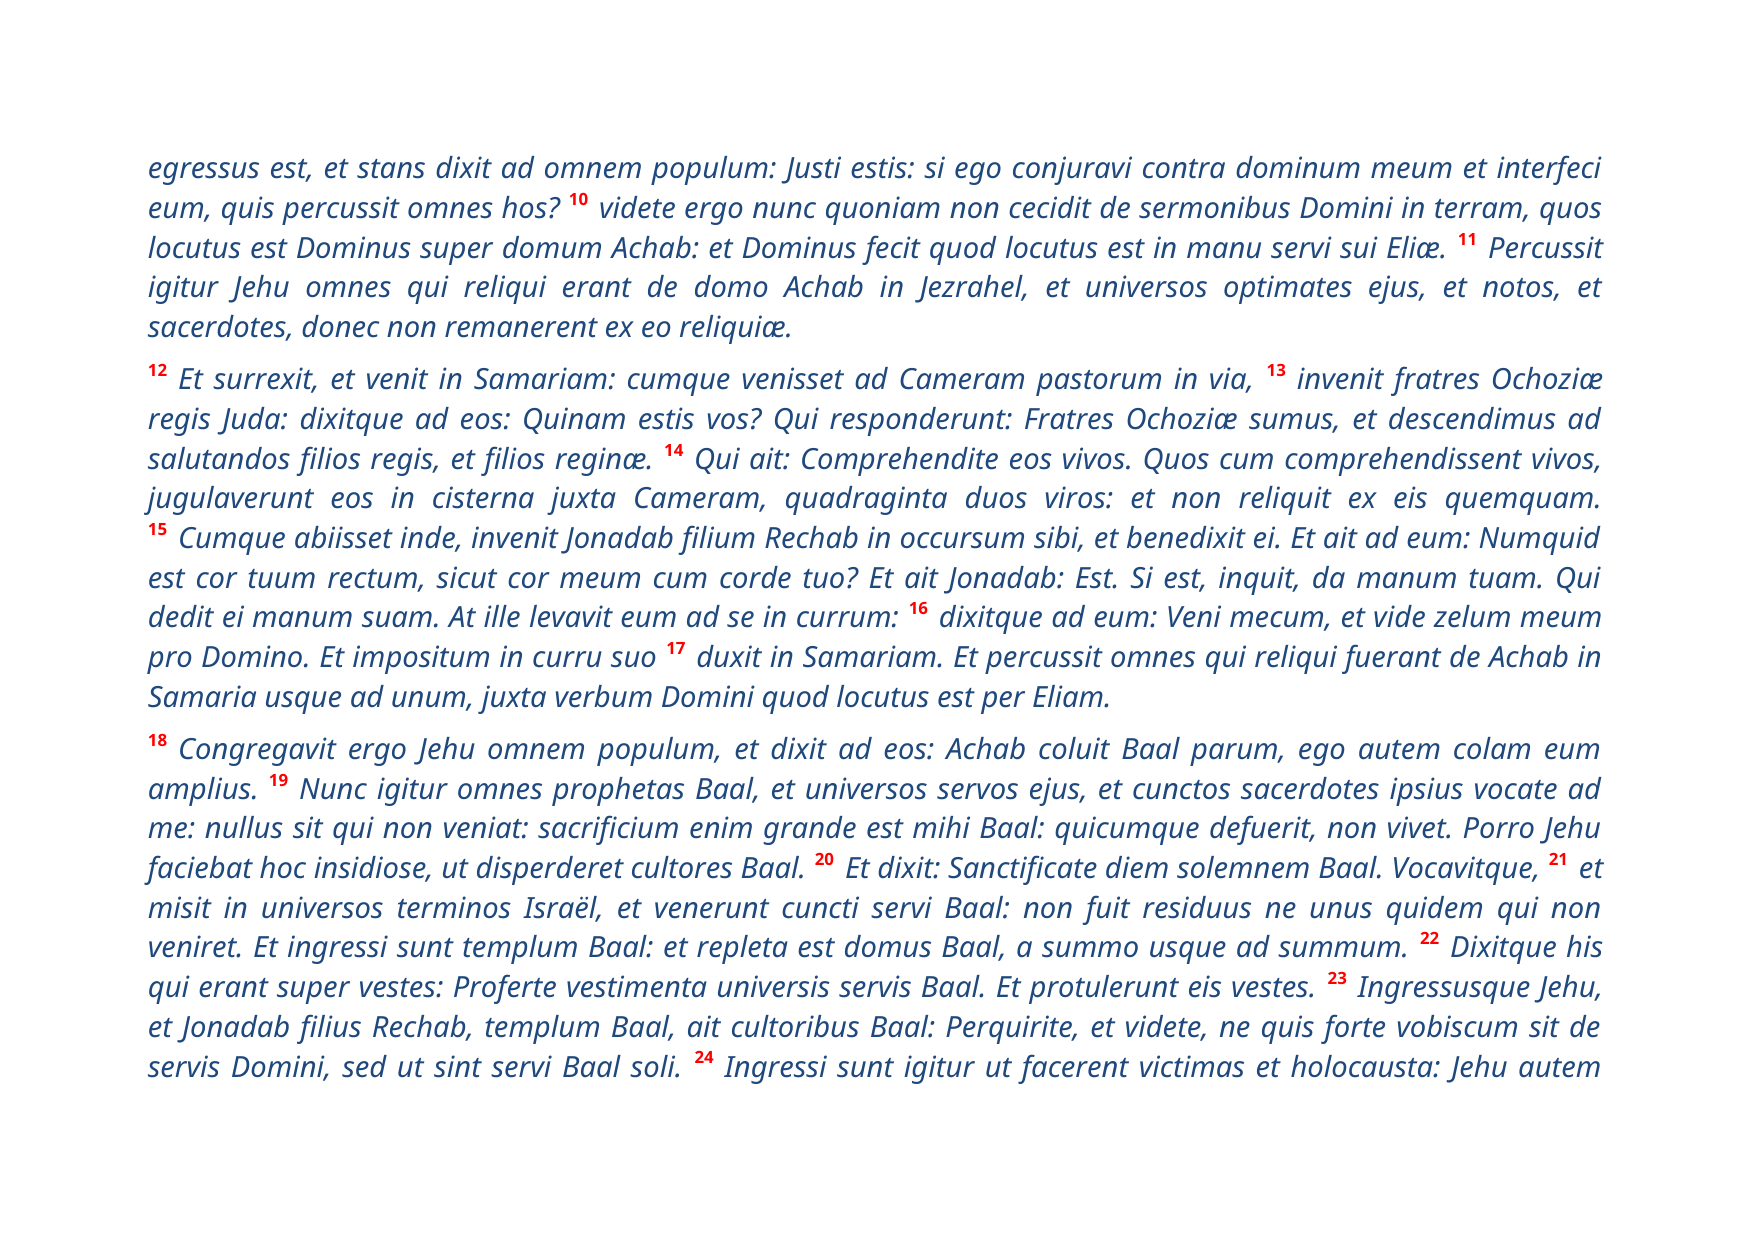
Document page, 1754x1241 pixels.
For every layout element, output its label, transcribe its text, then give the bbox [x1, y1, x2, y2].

text 12 Et surrexit, et venit in Samariam: cumque venisset ad Cameram pastorum in via, 13 invenit fratres Ochoziæ regis Juda: dixitque ad eos: Quinam estis vos? Qui responderunt: Fratres Ochoziæ sumus, et descendimus ad salutandos filios regis, et filios reginæ. 14 Qui ait: Comprehendite eos vivos. Quos cum comprehendissent vivos, jugulaverunt eos in cisterna juxta Cameram, quadraginta duos viros: et non reliquit ex eis quemquam. 15 Cumque abiisset inde, invenit Jonadab filium Rechab in occursum sibi, et benedixit ei. Et ait ad eum: Numquid est cor tuum rectum, sicut cor meum cum corde tuo? Et ait Jonadab: Est. Si est, inquit, da manum tuam. Qui dedit ei manum suam. At ille levavit eum ad se in currum: 16 dixitque ad eum: Veni mecum, et vide zelum meum pro Domino. Et impositum in curru suo 17 duxit in Samariam. Et percussit omnes qui reliqui fuerant de Achab in Samaria usque ad unum, juxta verbum Domini quod locutus est per Eliam. [148, 359, 1606, 716]
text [148, 148, 1606, 346]
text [148, 728, 1606, 1086]
